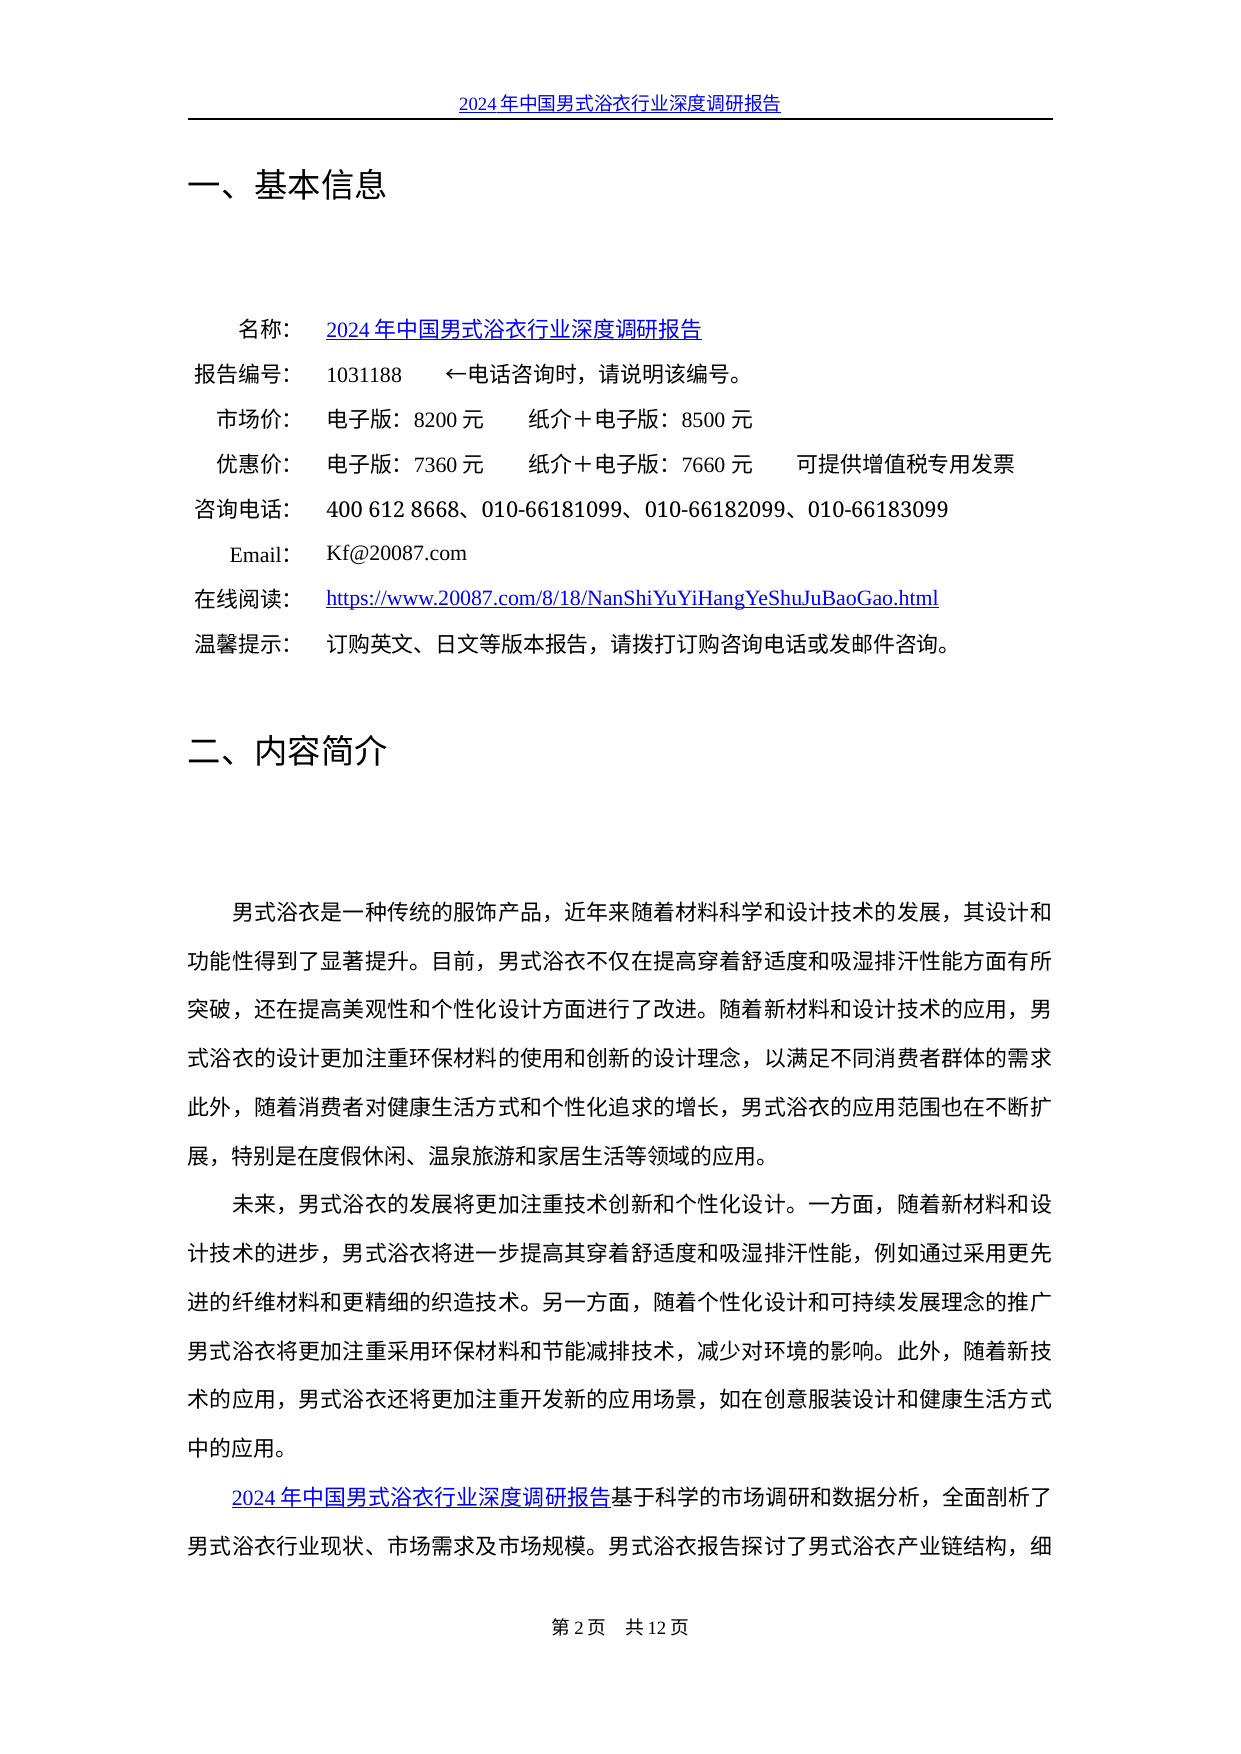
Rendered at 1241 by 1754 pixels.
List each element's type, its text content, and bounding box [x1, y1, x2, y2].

table_cell Kf@20087.com [315, 537, 1073, 582]
table_cell 1031188 ←电话咨询时，请说明该编号。 [315, 357, 1073, 402]
table_cell 400 612 8668、010-66181099、010-66182099、010-66183099 [315, 492, 1073, 537]
table_cell 市场价： [167, 402, 315, 447]
title 二、内容简介 [187, 717, 1053, 782]
table_cell [315, 582, 1073, 627]
table_cell 电子版：8200 元 纸介＋电子版：8500 元 [315, 402, 1073, 447]
title 一、基本信息 [187, 150, 1053, 215]
table_cell 电子版：7360 元 纸介＋电子版：7660 元 可提供增值税专用发票 [315, 447, 1073, 492]
table_cell 在线阅读： [167, 582, 315, 627]
table_header 2024年中国男式浴衣行业深度调研报告 [315, 312, 1073, 357]
table_cell Email： [167, 537, 315, 582]
table_header 名称： [167, 312, 315, 357]
table_cell 报告编号： [167, 357, 315, 402]
table_cell 咨询电话： [167, 492, 315, 537]
table_cell 温馨提示： [167, 627, 315, 672]
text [187, 894, 1053, 1561]
table_cell 订购英文、日文等版本报告，请拨打订购咨询电话或发邮件咨询。 [315, 627, 1073, 672]
table_cell 优惠价： [167, 447, 315, 492]
